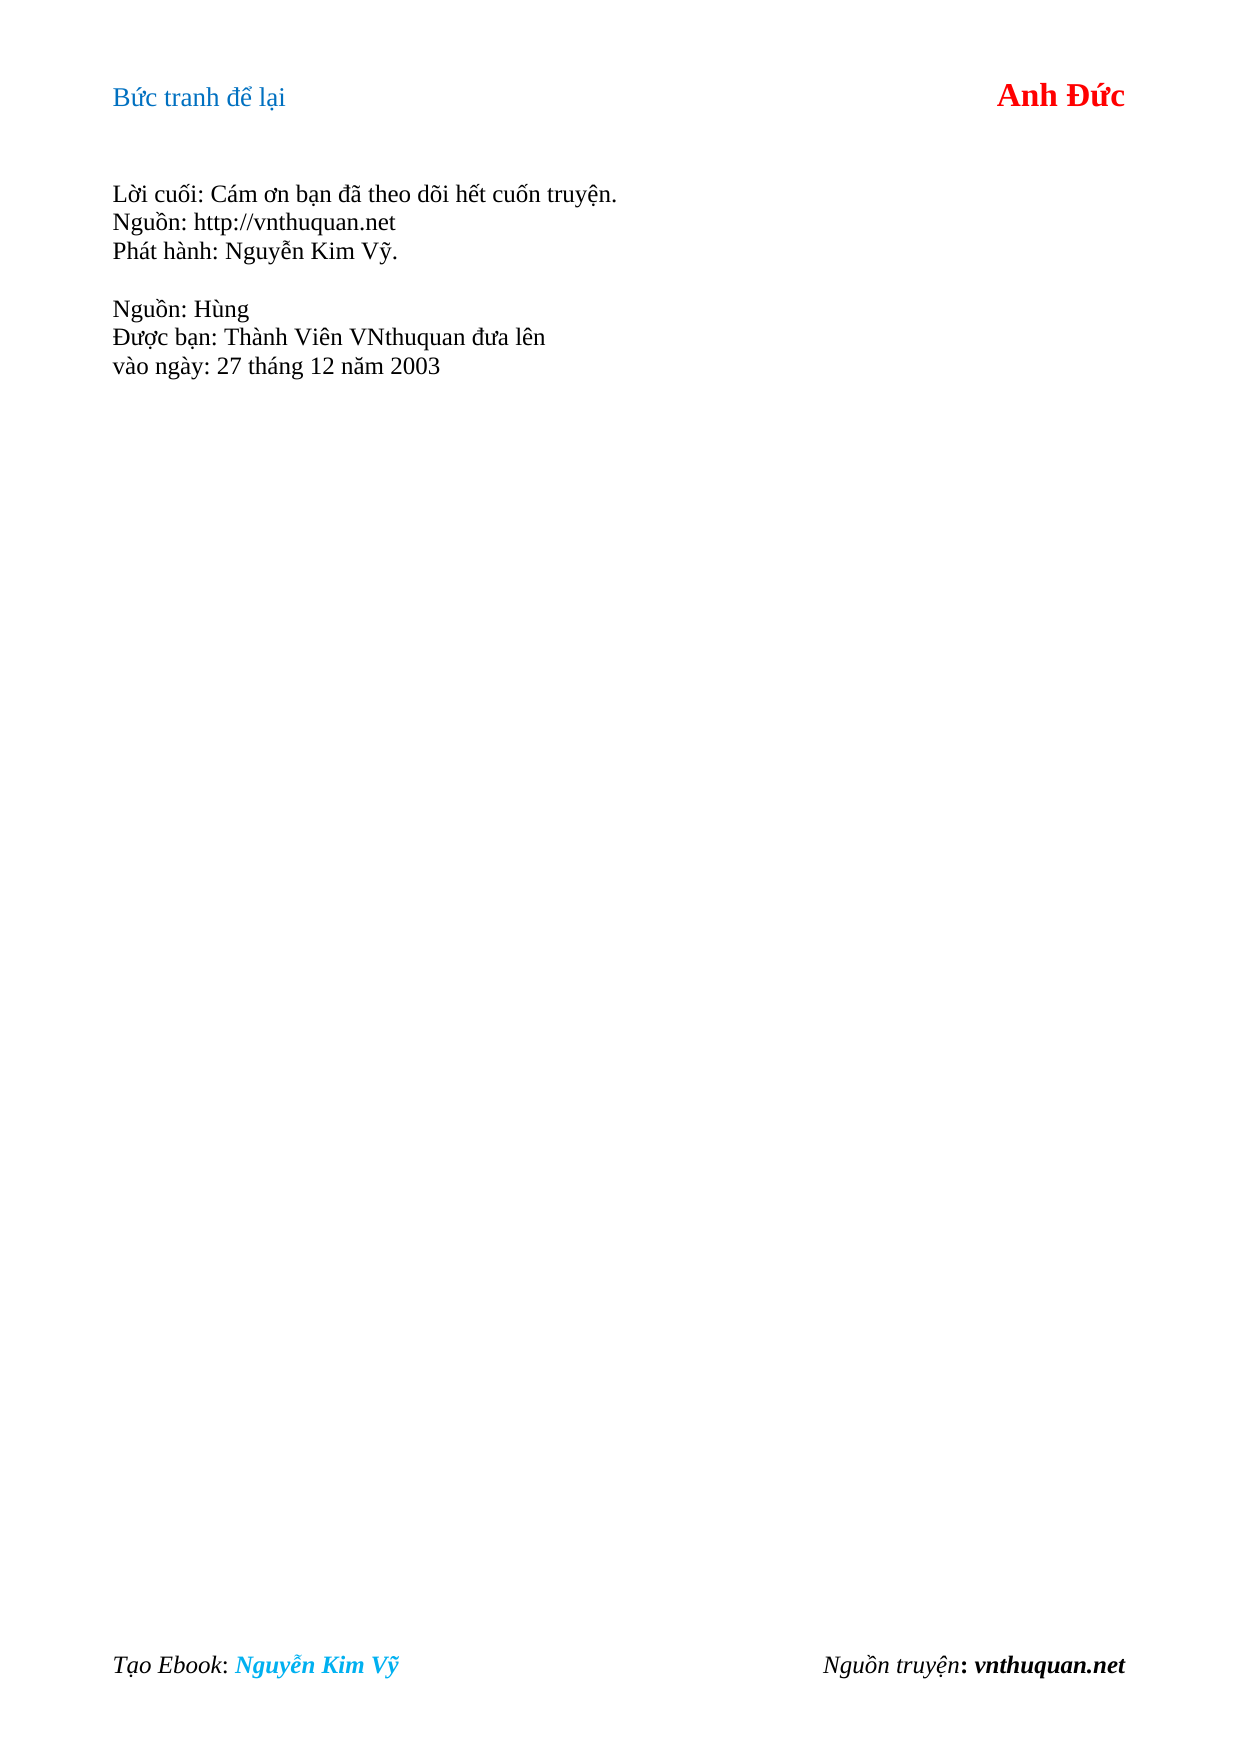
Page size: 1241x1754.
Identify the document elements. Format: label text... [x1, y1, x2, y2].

text Lời cuối: Cám ơn bạn đã theo dõi hết cuốn truyện. Nguồn: http://vnthuquan.net Phát hành: Nguyễn Kim Vỹ. Nguồn: Hùng Được bạn: Thành Viên VNthuquan đưa lên vào ngày: 27 tháng 12 năm 2003 [112, 150, 1128, 380]
